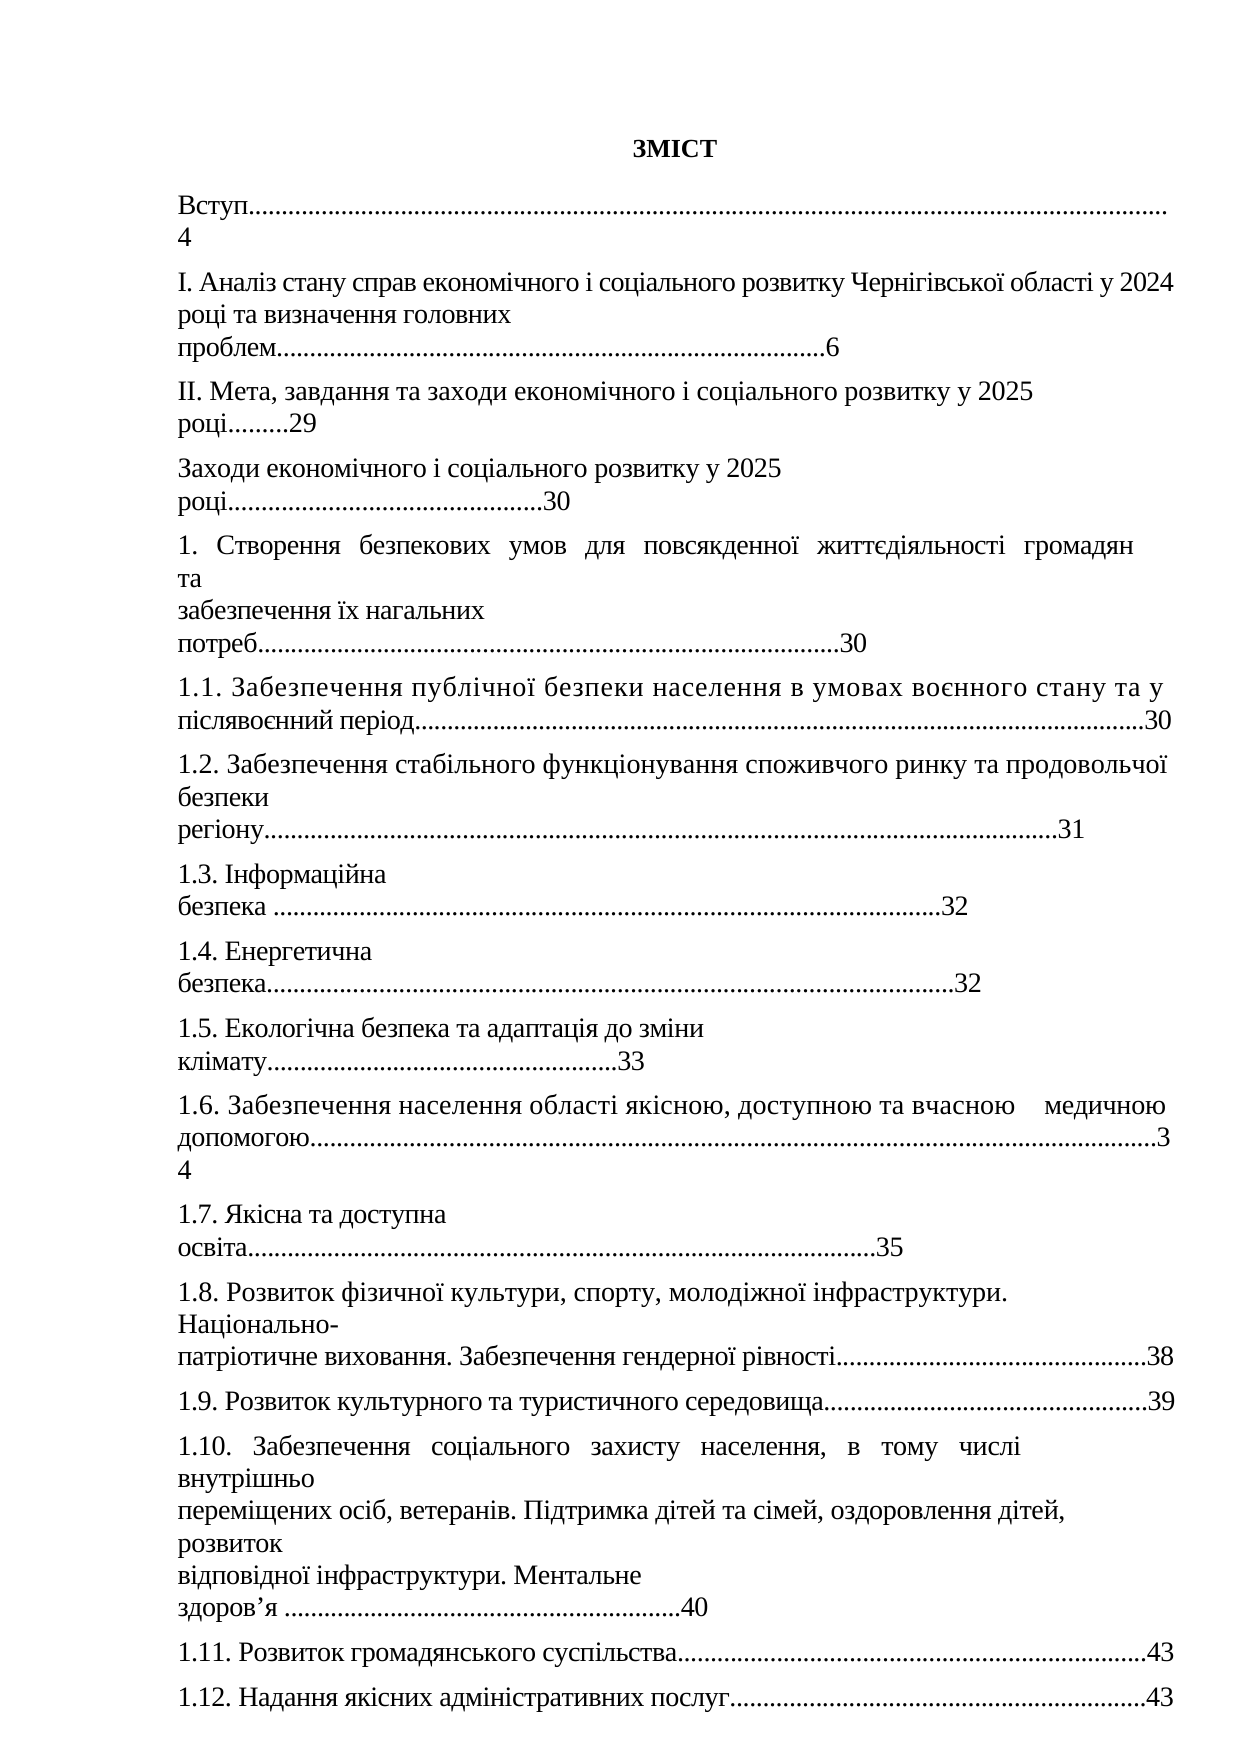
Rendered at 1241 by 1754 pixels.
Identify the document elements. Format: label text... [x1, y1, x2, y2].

text 1.6. Забезпечення населення області якісною, доступною та вчасною медичною [177, 1089, 1176, 1121]
text 1.5. Екологічна безпека та адаптація до зміни клімату.....................................................33 [177, 1012, 1175, 1076]
text 1.4. Енергетична безпека........................................................................................................32 [177, 934, 1175, 999]
text 1.7. Якісна та доступна освіта...............................................................................................35 [177, 1198, 1175, 1263]
text 1.3. Інформаційна безпека .....................................................................................................32 [177, 857, 1175, 922]
text допомогою................................................................................................................................34 [177, 1121, 1175, 1186]
text післявоєнний період................................................................................................................30 [177, 703, 1175, 736]
text 1.12. Надання якісних адміністративних послуг...............................................................43 [177, 1681, 1175, 1713]
text році та визначення головних проблем...................................................................................6 [177, 298, 1175, 362]
text Вступ...........................................................................................................................................4 [177, 188, 1175, 253]
text 1.10. Забезпечення соціального захисту населення, в тому числі внутрішньо [177, 1429, 1176, 1494]
text 1.8. Розвиток фізичної культури, спорту, молодіжної інфраструктури. Національно- [177, 1275, 1176, 1340]
text 1.1. Забезпечення публічної безпеки населення в умовах воєнного стану та у [177, 671, 1176, 703]
text 1.11. Розвиток громадянського суспільства.......................................................................43 [177, 1636, 1175, 1668]
text 1. Створення безпекових умов для повсякденної життєдіяльності громадян та [177, 529, 1176, 594]
text безпеки регіону........................................................................................................................31 [177, 780, 1175, 845]
text ІІ. Мета, завдання та заходи економічного і соціального розвитку у 2025 році.........29 [177, 375, 1175, 439]
subtitle ЗМІСТ [632, 132, 720, 163]
text 1.9. Розвиток культурного та туристичного середовища.................................................39 [177, 1384, 1175, 1417]
text патріотичне виховання. Забезпечення гендерної рівності...............................................38 [177, 1340, 1175, 1372]
text 1.2. Забезпечення стабільного функціонування споживчого ринку та продовольчої [177, 748, 1176, 780]
text забезпечення їх нагальних потреб........................................................................................30 [177, 594, 1175, 658]
text Заходи економічного і соціального розвитку у 2025 році...............................................30 [177, 452, 1175, 517]
text переміщених осіб, ветеранів. Підтримка дітей та сімей, оздоровлення дітей, розвиток [177, 1494, 1176, 1559]
text І. Аналіз стану справ економічного і соціального розвитку Чернігівської області у 2024 [177, 265, 1176, 298]
text відповідної інфраструктури. Ментальне здоров’я ............................................................40 [177, 1559, 1175, 1623]
